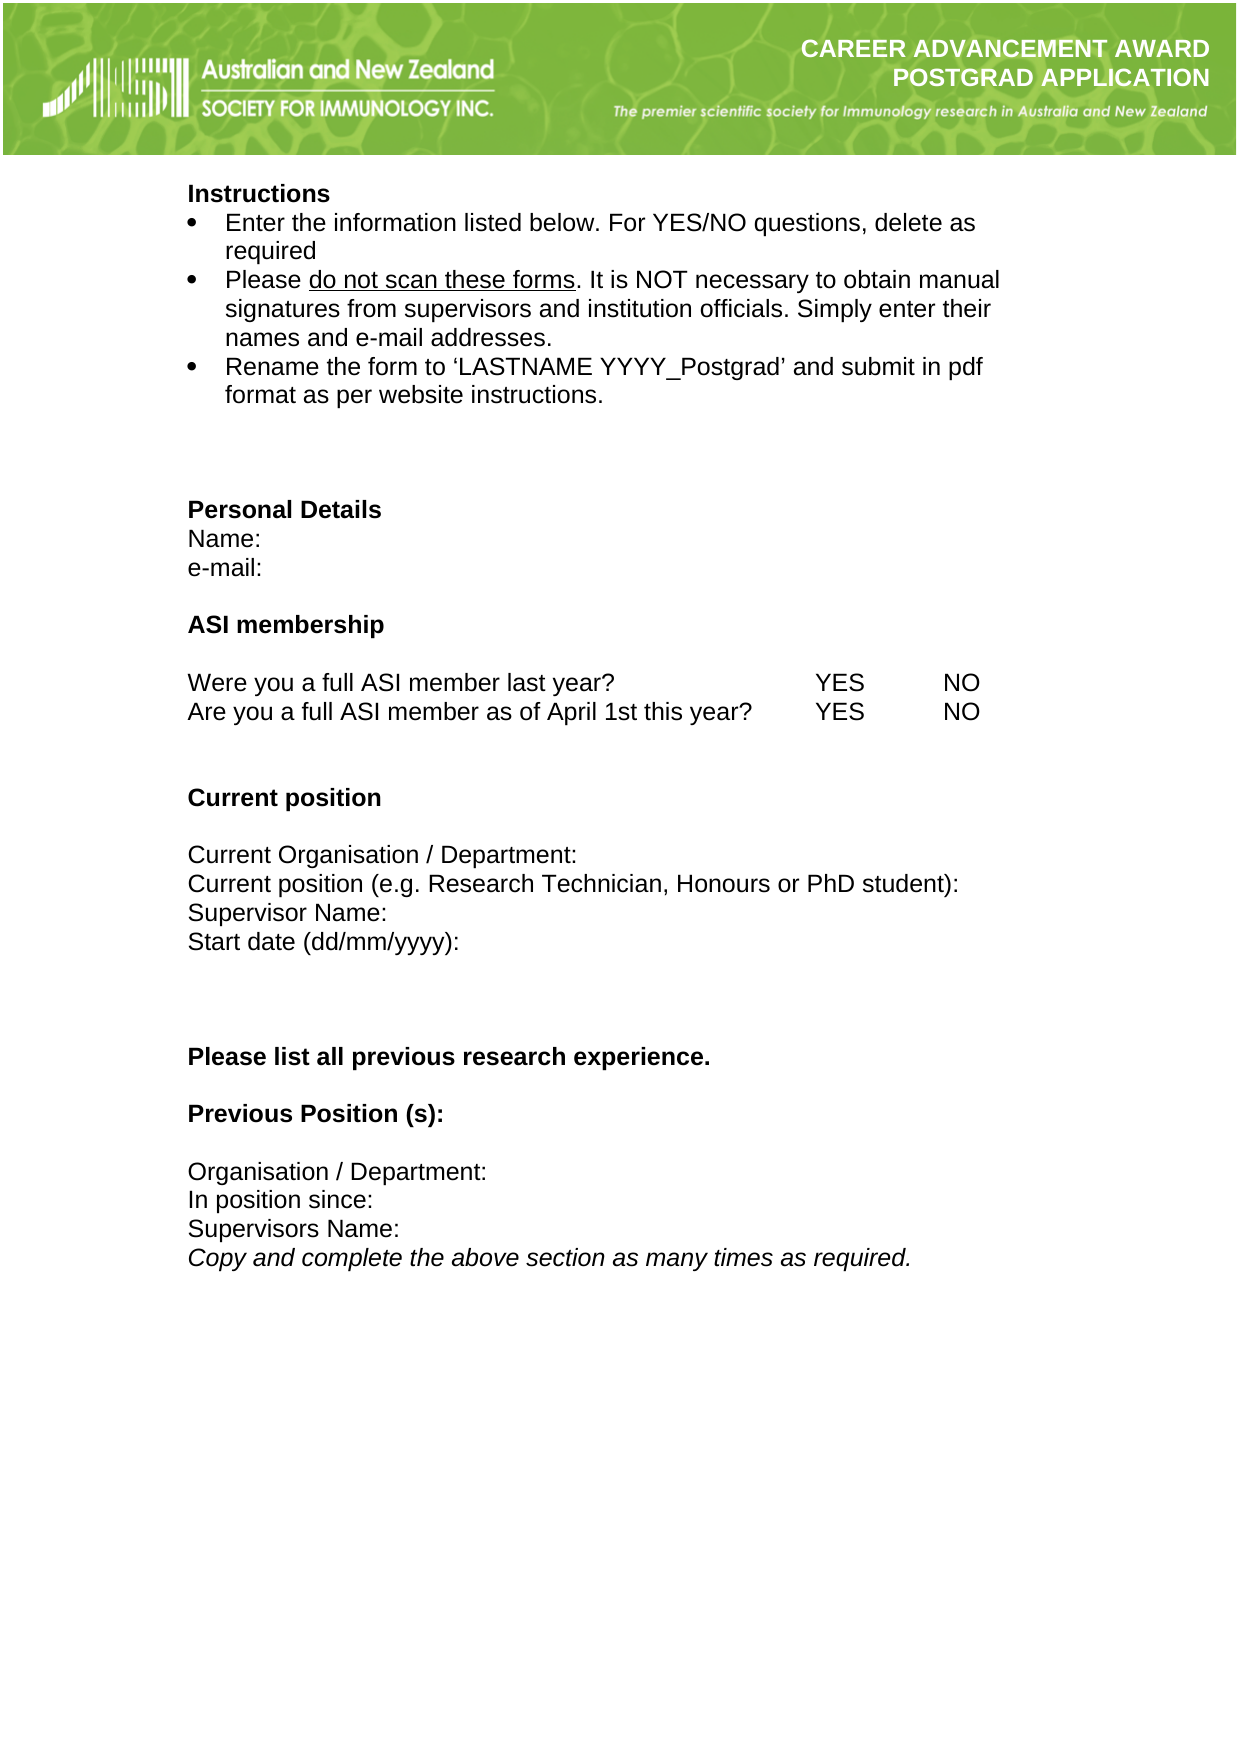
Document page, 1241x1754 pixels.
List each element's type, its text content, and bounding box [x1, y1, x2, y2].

picture [3, 3, 1237, 155]
text Previous Position (s): [187, 1099, 1059, 1128]
text Please list all previous research experience. [187, 1042, 1059, 1070]
table_cell Are you a full ASI member as of April 1st this year? [176, 697, 803, 783]
text Start date (dd/mm/yyyy): [187, 927, 1059, 955]
text e-mail: [187, 553, 1059, 582]
list Rename the form to ‘LASTNAME YYYY_Postgrad’ and submit in pdf format as per website instructions. [187, 351, 1059, 409]
text Current Organisation / Department: [187, 840, 1059, 869]
text In position since: [187, 1185, 1059, 1214]
text Current position [187, 783, 1059, 812]
text ASI membership [187, 610, 1059, 639]
text Supervisors Name: [187, 1214, 1059, 1243]
text Personal Details Name: [187, 495, 1059, 553]
text Current position (e.g. Research Technician, Honours or PhD student): [187, 869, 1059, 898]
text Copy and complete the above section as many times as required. [187, 1243, 1059, 1272]
table_header YES [804, 668, 932, 697]
text Supervisor Name: [187, 898, 1059, 927]
list Please do not scan these forms. It is NOT necessary to obtain manual signatures from supervisors and institution officials. Simply enter their names and e-mail addresses. [187, 265, 1059, 351]
table_cell YES [804, 697, 932, 783]
table_header Were you a full ASI member last year? [176, 668, 803, 697]
list Enter the information listed below. For YES/NO questions, delete as required [187, 207, 1059, 265]
text Organisation / Department: [187, 1157, 1059, 1185]
table_header NO [932, 668, 1127, 697]
text Instructions [187, 179, 1059, 207]
table_cell NO [932, 697, 1127, 783]
